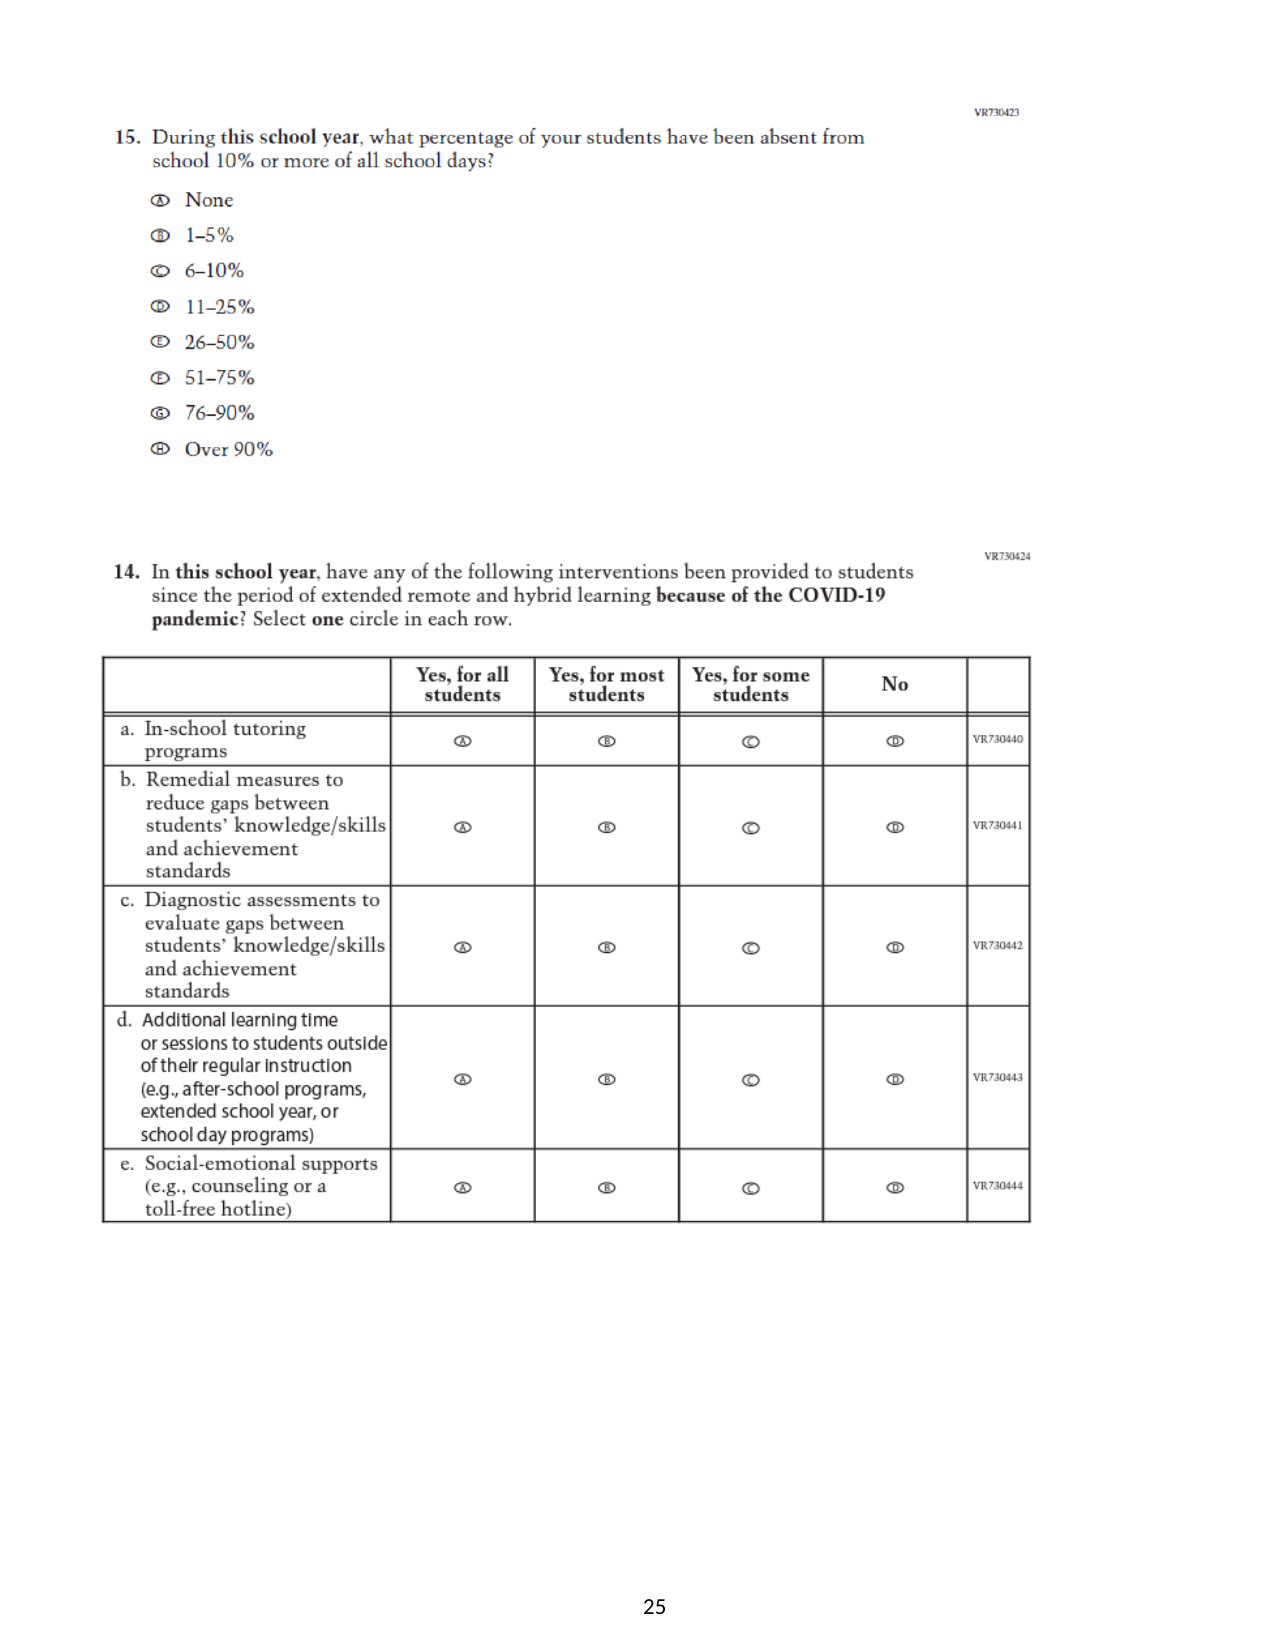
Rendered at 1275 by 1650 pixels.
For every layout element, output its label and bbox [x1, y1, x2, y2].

picture [90, 90, 1028, 501]
picture [90, 525, 1047, 1238]
